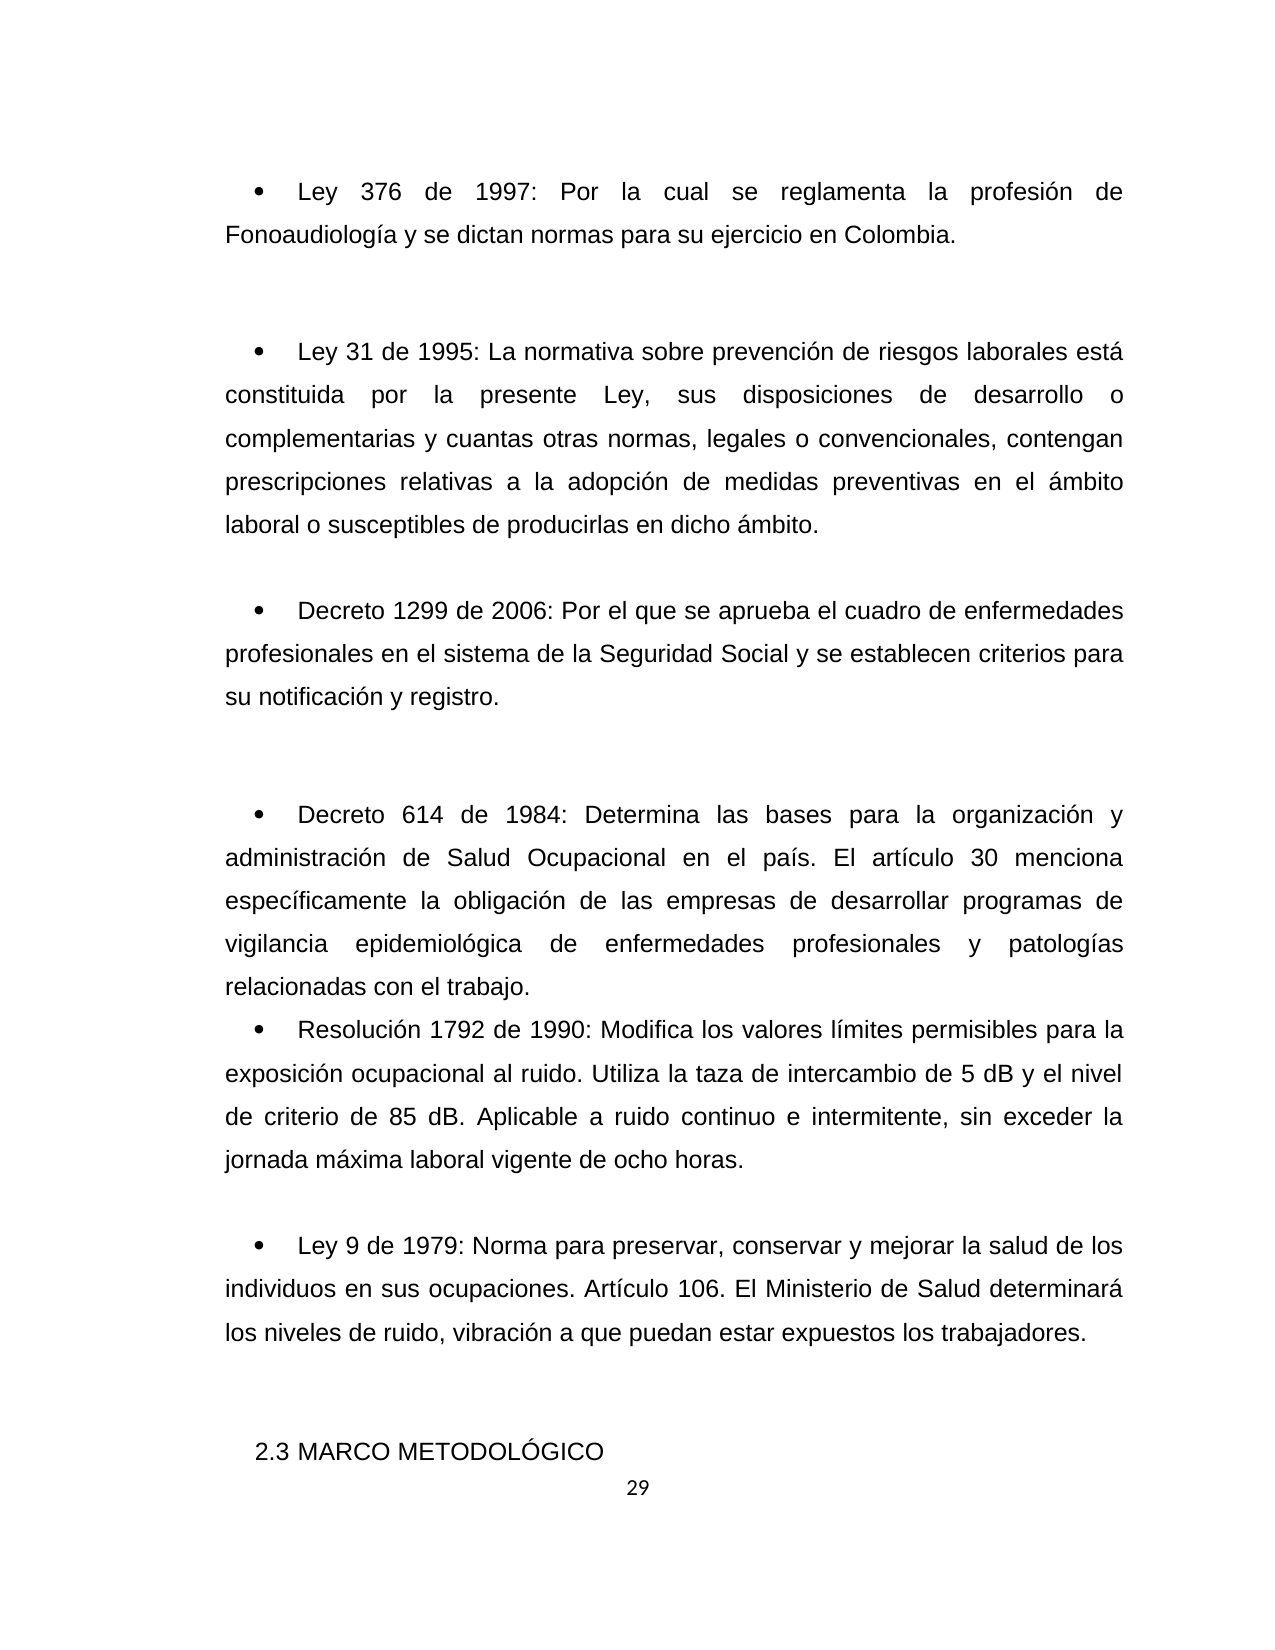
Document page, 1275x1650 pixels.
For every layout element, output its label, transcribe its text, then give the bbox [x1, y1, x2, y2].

list Decreto 614 de 1984: Determina las bases para la organización y administración de Salud Ocupacional en el país. El artículo 30 menciona específicamente la obligación de las empresas de desarrollar programas de vigilancia epidemiológica de enfermedades profesionales y patologías relacionadas con el trabajo. [225, 800, 1125, 1001]
list Ley 9 de 1979: Norma para preservar, conservar y mejorar la salud de los individuos en sus ocupaciones. Artículo 106. El Ministerio de Salud determinará los niveles de ruido, vibración a que puedan estar expuestos los trabajadores. [225, 1231, 1125, 1346]
list Resolución 1792 de 1990: Modifica los valores límites permisibles para la exposición ocupacional al ruido. Utiliza la taza de intercambio de 5 dB y el nivel de criterio de 85 dB. Aplicable a ruido continuo e intermitente, sin exceder la jornada máxima laboral vigente de ocho horas. [225, 1015, 1125, 1174]
list MARCO METODOLÓGICO [225, 1437, 1125, 1466]
list Ley 376 de 1997: Por la cual se reglamenta la profesión de Fonoaudiología y se dictan normas para su ejercicio en Colombia. [225, 177, 1125, 249]
list Decreto 1299 de 2006: Por el que se aprueba el cuadro de enfermedades profesionales en el sistema de la Seguridad Social y se establecen criterios para su notificación y registro. [225, 596, 1125, 711]
list Ley 31 de 1995: La normativa sobre prevención de riesgos laborales está constituida por la presente Ley, sus disposiciones de desarrollo o complementarias y cuantas otras normas, legales o convencionales, contengan prescripciones relativas a la adopción de medidas preventivas en el ámbito laboral o susceptibles de producirlas en dicho ámbito. [225, 337, 1125, 538]
